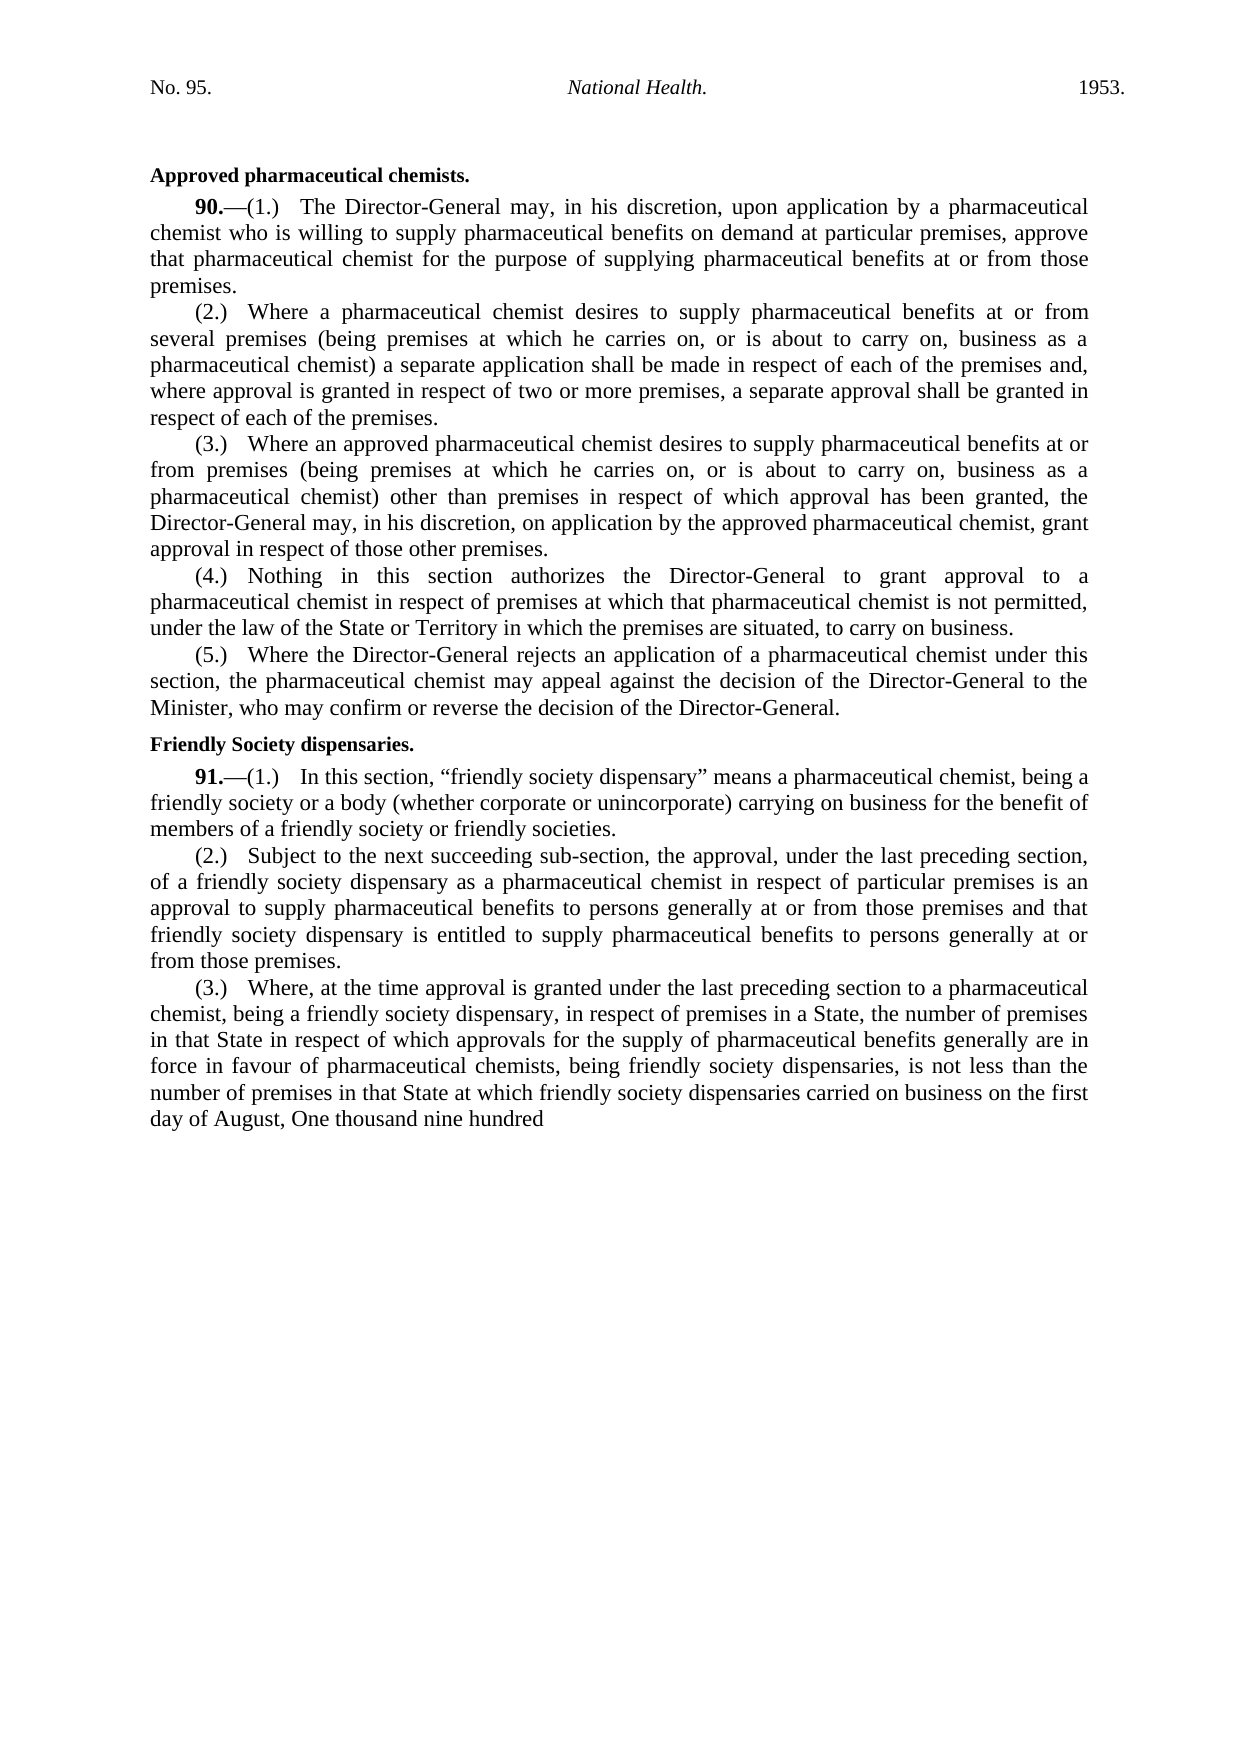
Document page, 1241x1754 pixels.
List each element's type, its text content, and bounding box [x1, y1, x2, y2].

text 90.—(1.) The Director-General may, in his discretion, upon application by a pharmaceutical chemist who is willing to supply pharmaceutical benefits on demand at particular premises, approve that pharmaceutical chemist for the purpose of supplying pharmaceutical benefits at or from those premises. [150, 193, 1090, 298]
text Friendly Society dispensaries. [150, 732, 1090, 756]
text (3.) Where, at the time approval is granted under the last preceding section to a pharmaceutical chemist, being a friendly society dispensary, in respect of premises in a State, the number of premises in that State in respect of which approvals for the supply of pharmaceutical benefits generally are in force in favour of pharmaceutical chemists, being friendly society dispensaries, is not less than the number of premises in that State at which friendly society dispensaries carried on business on the first day of August, One thousand nine hundred [150, 973, 1090, 1132]
text (2.) Where a pharmaceutical chemist desires to supply pharmaceutical benefits at or from several premises (being premises at which he carries on, or is about to carry on, business as a pharmaceutical chemist) a separate application shall be made in respect of each of the premises and, where approval is granted in respect of two or more premises, a separate approval shall be granted in respect of each of the premises. [150, 298, 1090, 430]
text (4.) Nothing in this section authorizes the Director-General to grant approval to a pharmaceutical chemist in respect of premises at which that pharmaceutical chemist is not permitted, under the law of the State or Territory in which the premises are situated, to carry on business. [150, 562, 1090, 641]
text Approved pharmaceutical chemists. [150, 162, 1090, 187]
text 91.—(1.) In this section, “friendly society dispensary” means a pharmaceutical chemist, being a friendly society or a body (whether corporate or unincorporate) carrying on business for the benefit of members of a friendly society or friendly societies. [150, 763, 1090, 842]
text (5.) Where the Director-General rejects an application of a pharmaceutical chemist under this section, the pharmaceutical chemist may appeal against the decision of the Director-General to the Minister, who may confirm or reverse the decision of the Director-General. [150, 641, 1090, 720]
text (2.) Subject to the next succeeding sub-section, the approval, under the last preceding section, of a friendly society dispensary as a pharmaceutical chemist in respect of particular premises is an approval to supply pharmaceutical benefits to persons generally at or from those premises and that friendly society dispensary is entitled to supply pharmaceutical benefits to persons generally at or from those premises. [150, 842, 1090, 973]
text (3.) Where an approved pharmaceutical chemist desires to supply pharmaceutical benefits at or from premises (being premises at which he carries on, or is about to carry on, business as a pharmaceutical chemist) other than premises in respect of which approval has been granted, the Director-General may, in his discretion, on application by the approved pharmaceutical chemist, grant approval in respect of those other premises. [150, 430, 1090, 562]
